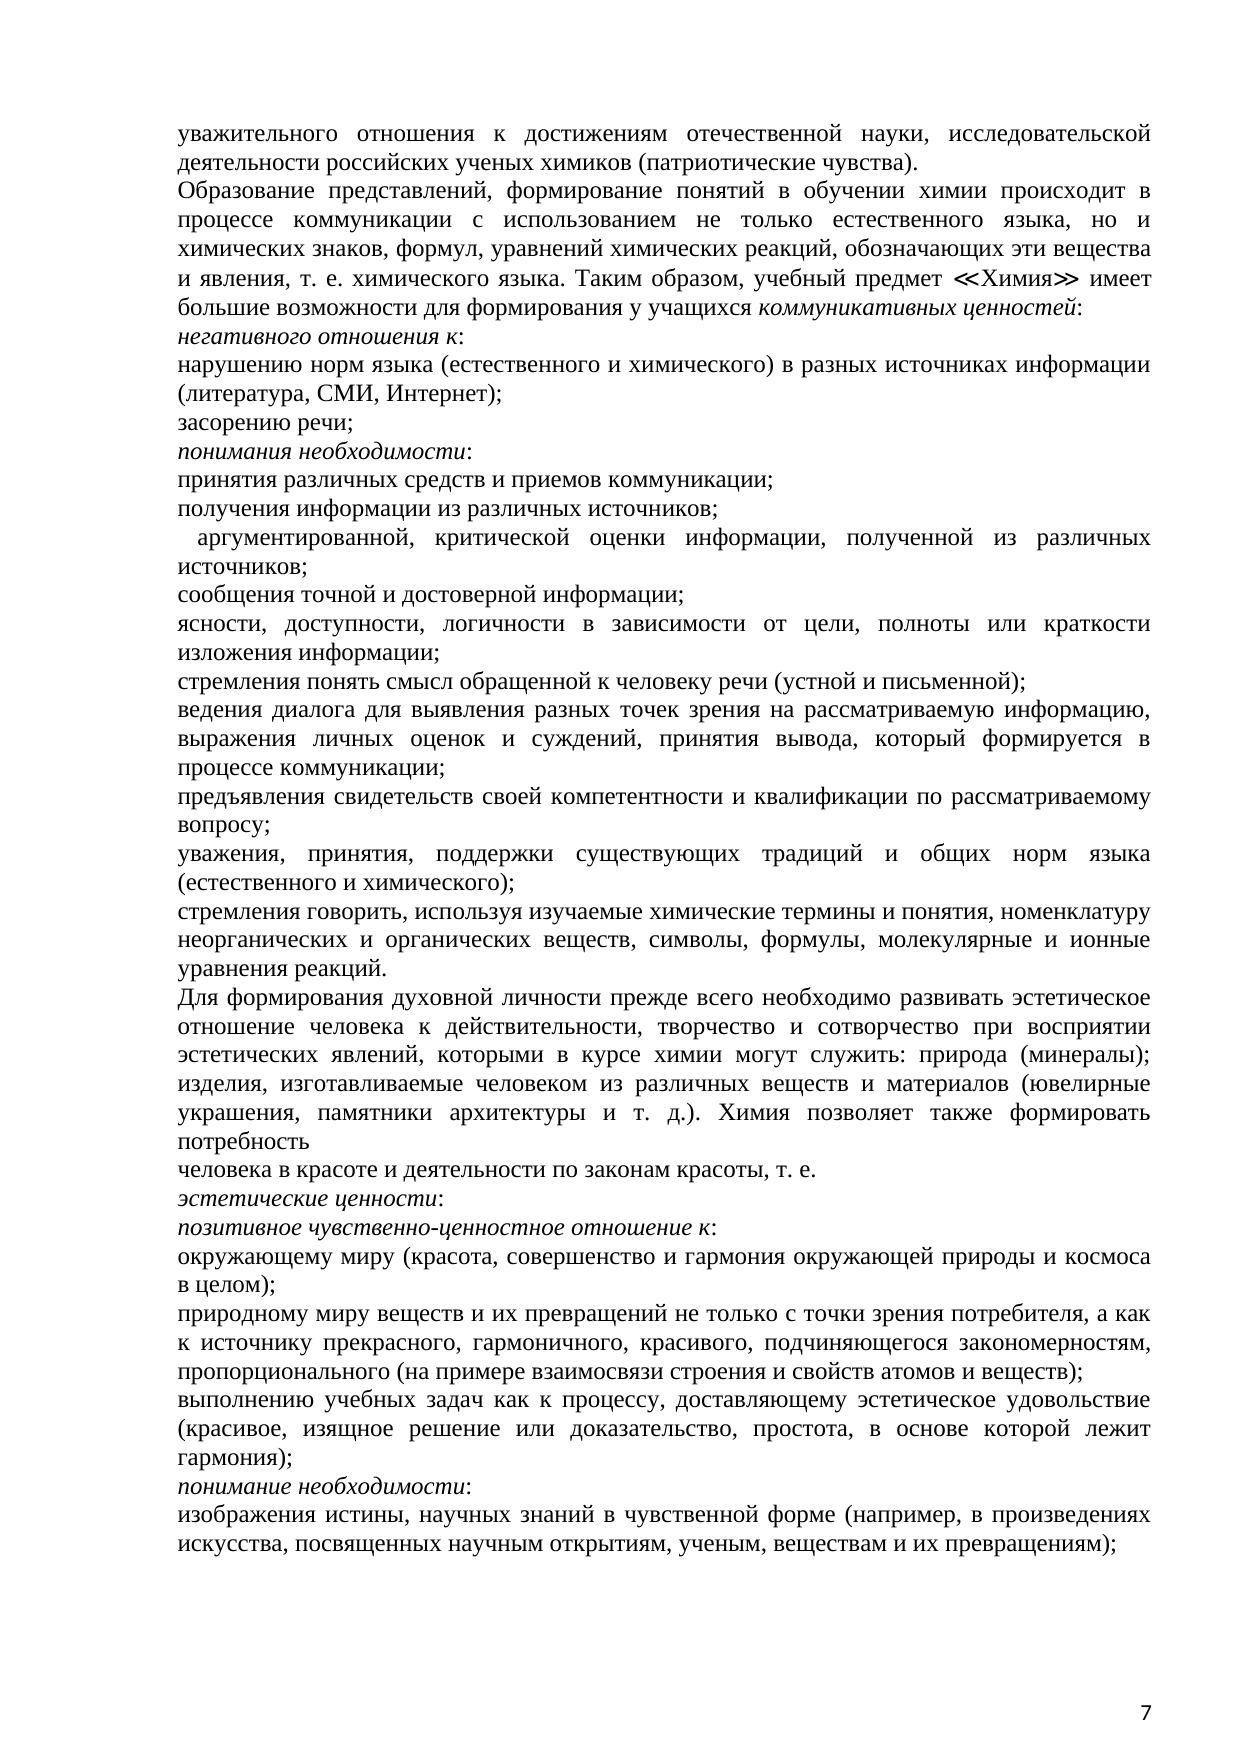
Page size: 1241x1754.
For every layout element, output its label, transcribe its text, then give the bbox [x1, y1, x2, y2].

text уважительного отношения к достижениям отечественной науки, исследовательской деятельности российских ученых химиков (патриотические чувства). [177, 118, 1152, 176]
text ведения диалога для выявления разных точек зрения на рассматриваемую информацию, выражения личных оценок и суждений, принятия вывода, который формируется в процессе коммуникации; [177, 694, 1152, 781]
text позитивное чувственно-ценностное отношение к: [177, 1212, 1152, 1241]
text природному миру веществ и их превращений не только с точки зрения потребителя, а как к источнику прекрасного, гармоничного, красивого, подчиняющегося закономерностям, пропорционального (на примере взаимосвязи строения и свойств атомов и веществ); [177, 1298, 1152, 1384]
text уважения, принятия, поддержки существующих традиций и общих норм языка (естественного и химического); [177, 838, 1152, 896]
text предъявления свидетельств своей компетентности и квалификации по рассматриваемому вопросу; [177, 781, 1152, 838]
text изображения истины, научных знаний в чувственной форме (например, в произведениях искусства, посвященных научным открытиям, ученым, веществам и их превращениям); [177, 1499, 1152, 1557]
text Образование представлений, формирование понятий в обучении химии происходит в процессе коммуникации с использованием не только естественного языка, но и химических знаков, формул, уравнений химических реакций, обозначающих эти вещества и явления, т. е. химического языка. Таким образом, учебный предмет ≪Химия≫ имеет большие возможности для формирования у учащихся коммуникативных ценностей: [177, 176, 1152, 321]
text человека в красоте и деятельности по законам красоты, т. е. [177, 1154, 1152, 1183]
text негативного отношения к: [177, 321, 1152, 349]
text понимания необходимости: [177, 436, 1152, 464]
text нарушению норм языка (естественного и химического) в разных источниках информации (литература, СМИ, Интернет); [177, 349, 1152, 407]
text эстетические ценности: [177, 1183, 1152, 1212]
text аргументированной, критической оценки информации, полученной из различных источников; [177, 522, 1152, 579]
text Для формирования духовной личности прежде всего необходимо развивать эстетическое отношение человека к действительности, творчество и сотворчество при восприятии эстетических явлений, которыми в курсе химии могут служить: природа (минералы); изделия, изготавливаемые человеком из различных веществ и материалов (ювелирные украшения, памятники архитектуры и т. д.). Химия позволяет также формировать потребность [177, 982, 1152, 1154]
text понимание необходимости: [177, 1471, 1152, 1499]
text стремления говорить, используя изучаемые химические термины и понятия, номенклатуру неорганических и органических веществ, символы, формулы, молекулярные и ионные уравнения реакций. [177, 896, 1152, 982]
text ясности, доступности, логичности в зависимости от цели, полноты или краткости изложения информации; [177, 608, 1152, 666]
text окружающему миру (красота, совершенство и гармония окружающей природы и космоса в целом); [177, 1241, 1152, 1298]
text засорению речи; [177, 407, 1152, 436]
text получения информации из различных источников; [177, 493, 1152, 522]
text стремления понять смысл обращенной к человеку речи (устной и письменной); [177, 666, 1152, 694]
text выполнению учебных задач как к процессу, доставляющему эстетическое удовольствие (красивое, изящное решение или доказательство, простота, в основе которой лежит гармония); [177, 1384, 1152, 1471]
text принятия различных средств и приемов коммуникации; [177, 464, 1152, 493]
text сообщения точной и достоверной информации; [177, 579, 1152, 608]
